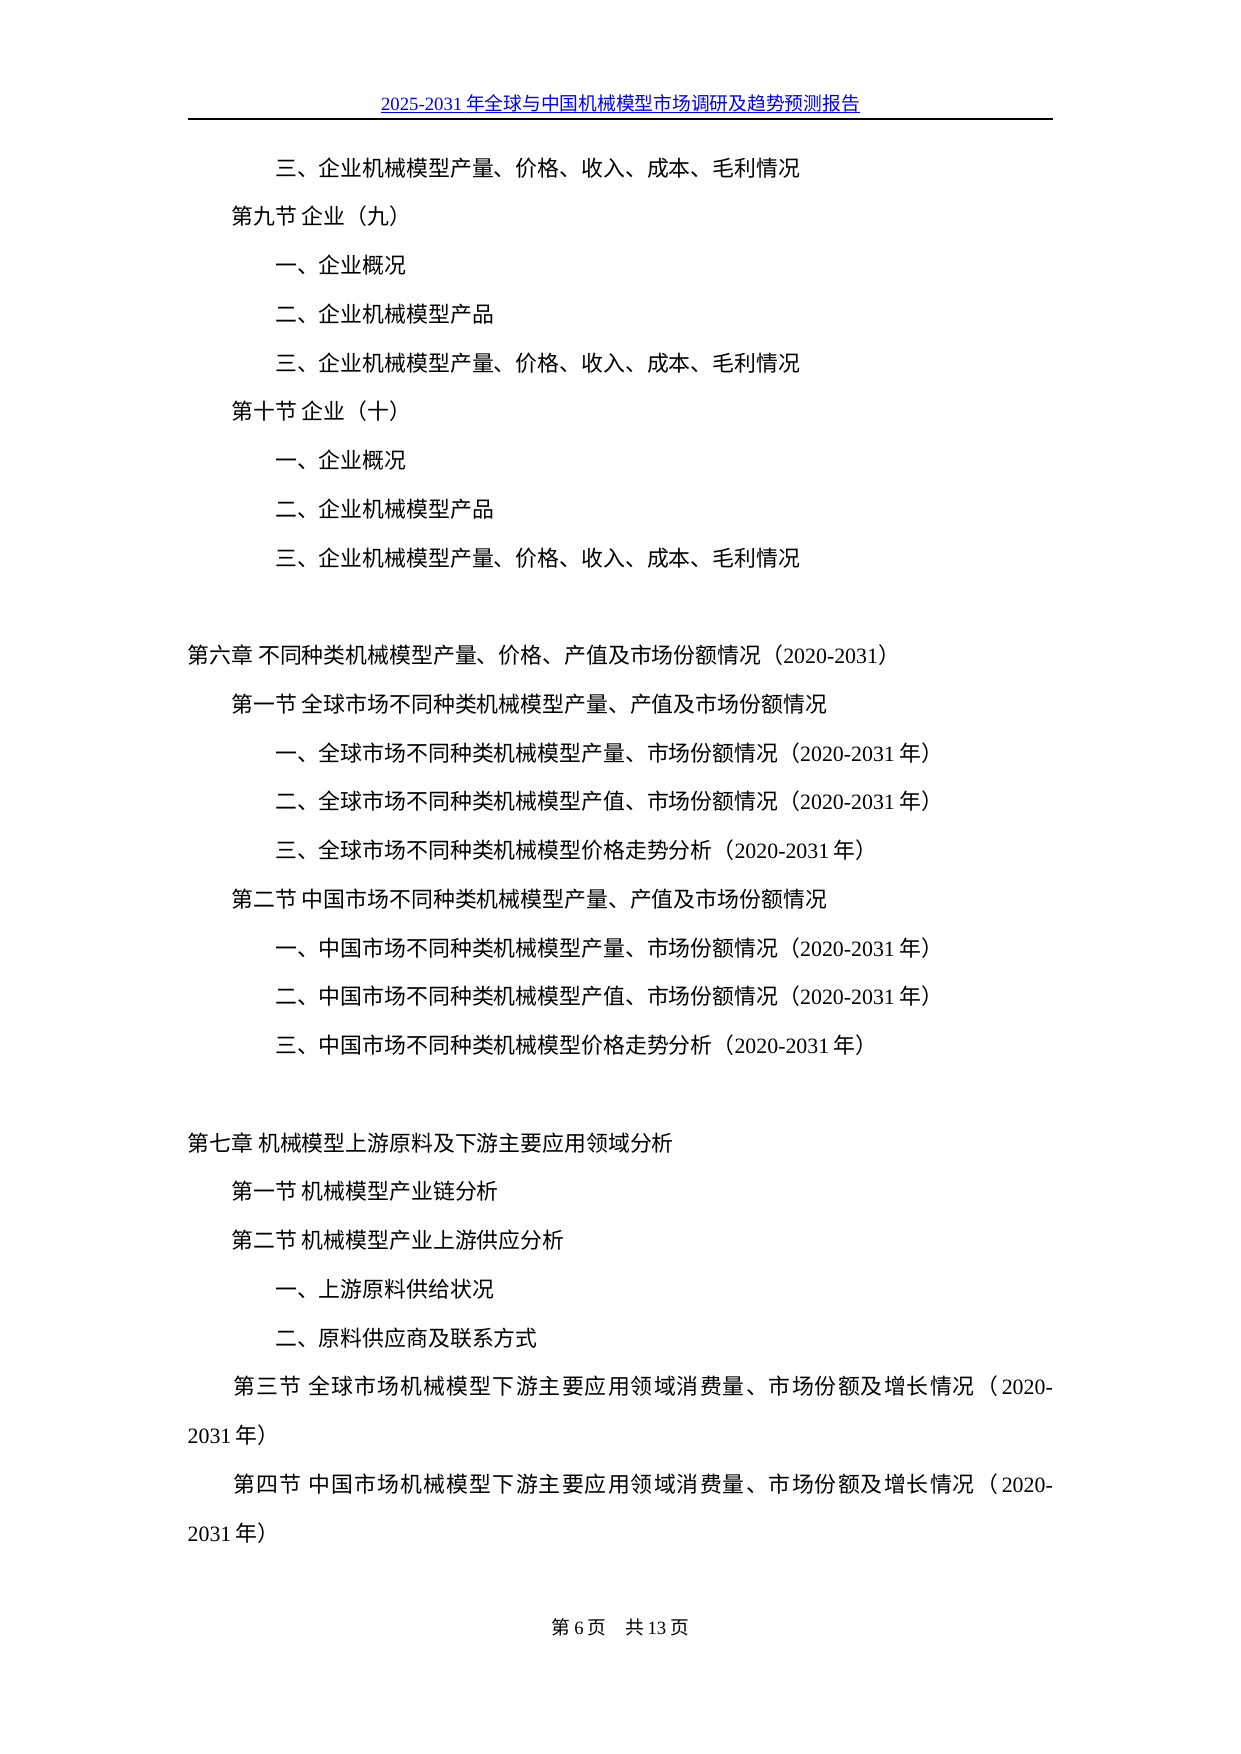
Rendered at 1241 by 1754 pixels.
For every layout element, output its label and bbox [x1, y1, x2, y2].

text [187, 150, 1053, 1548]
